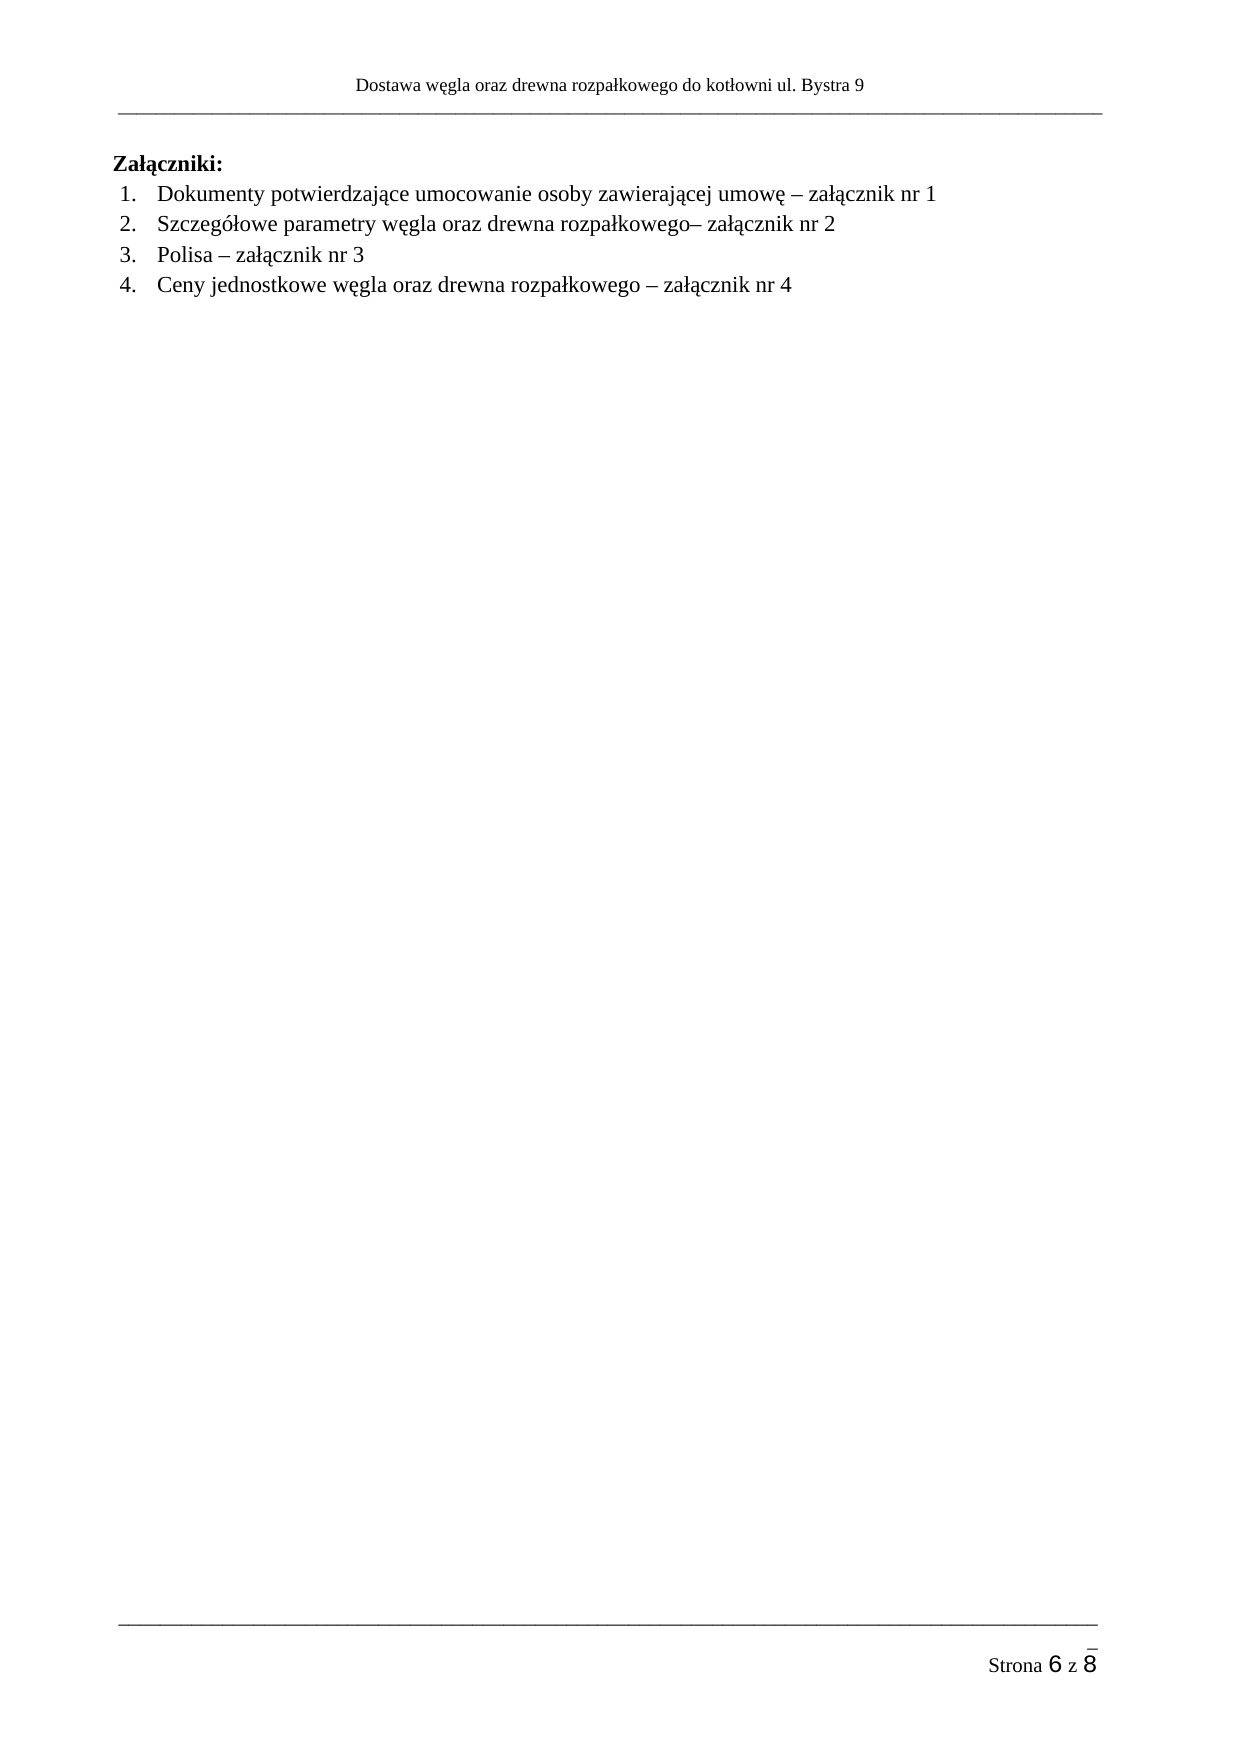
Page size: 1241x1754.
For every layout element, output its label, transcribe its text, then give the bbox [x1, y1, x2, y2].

list Ceny jednostkowe węgla oraz drewna rozpałkowego – załącznik nr 4 [119, 271, 1107, 297]
list Szczegółowe parametry węgla oraz drewna rozpałkowego– załącznik nr 2 [119, 210, 1107, 237]
text Załączniki: [112, 150, 1107, 176]
list Polisa – załącznik nr 3 [119, 241, 1107, 267]
list Dokumenty potwierdzające umocowanie osoby zawierającej umowę – załącznik nr 1 [119, 180, 1107, 207]
